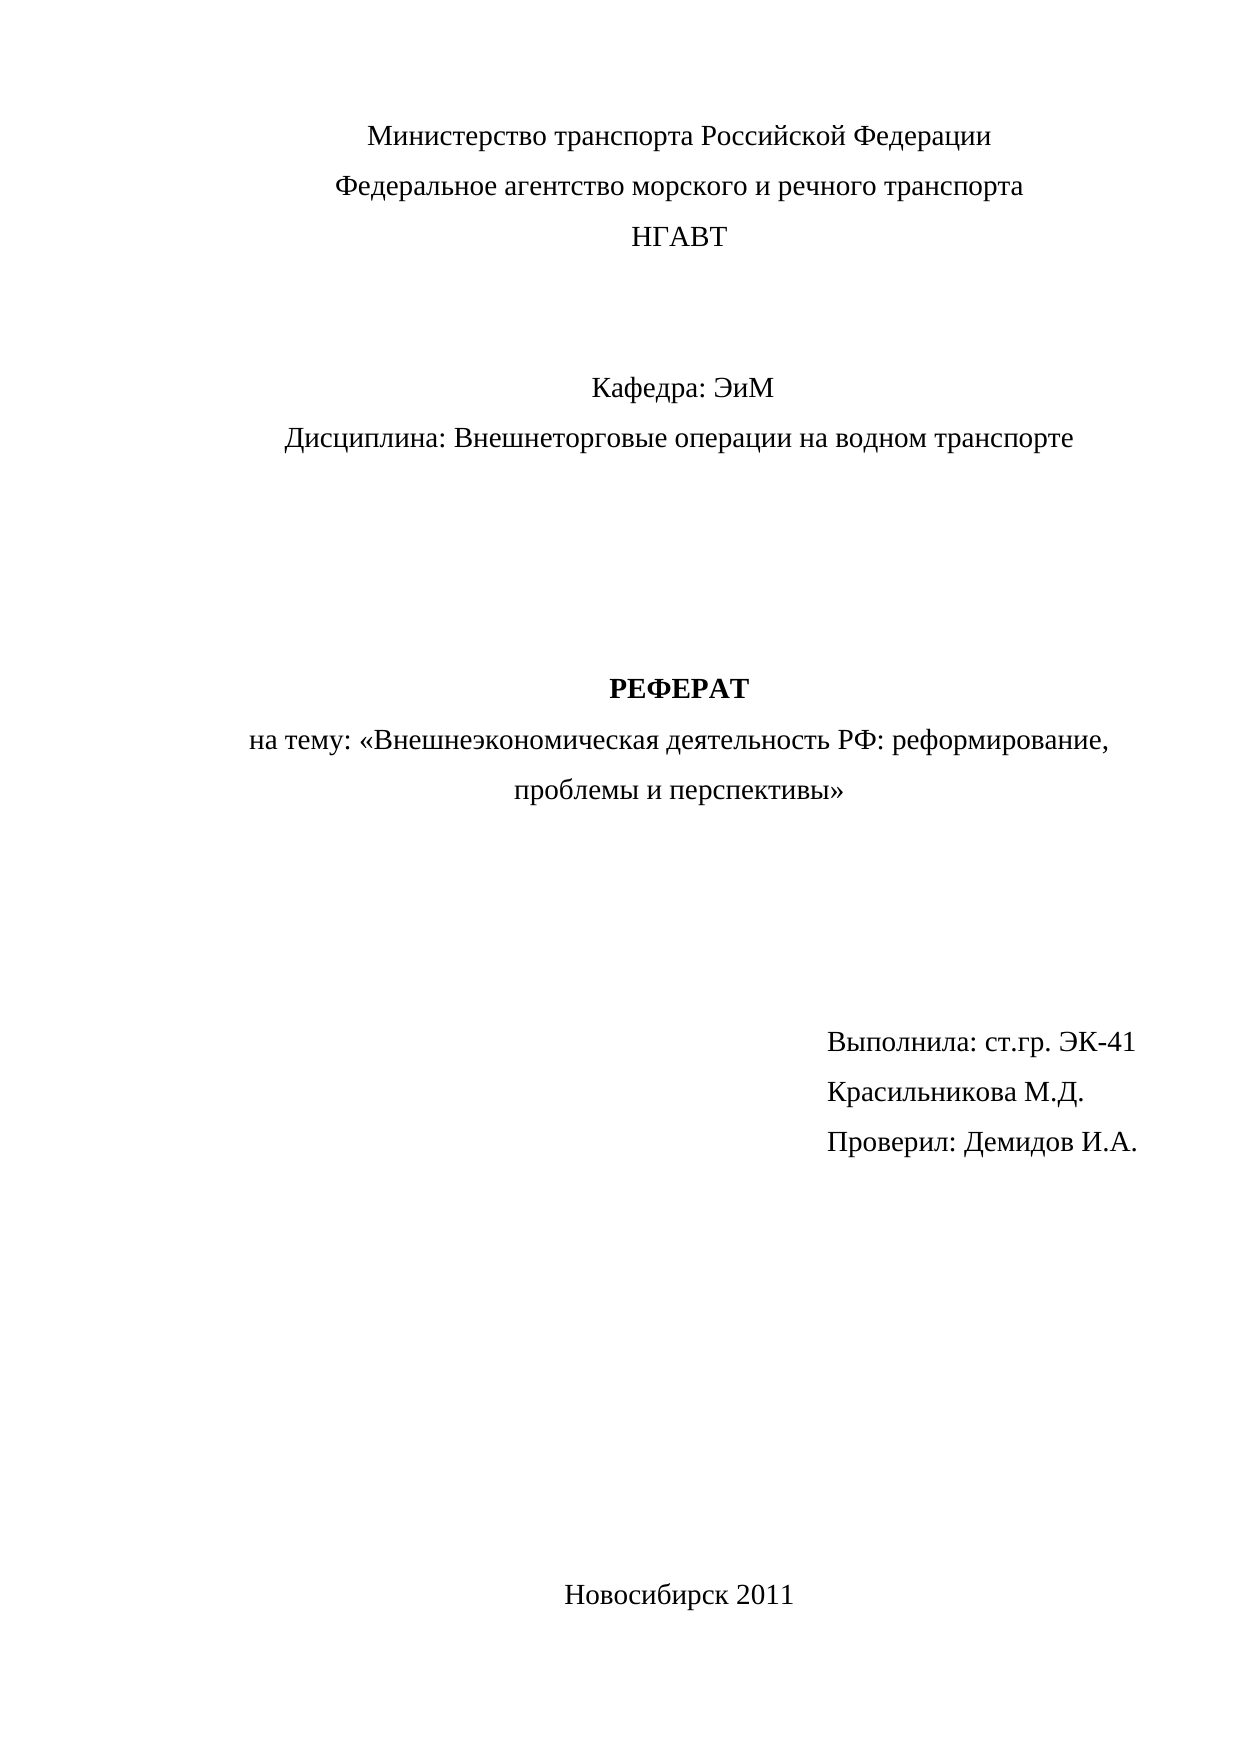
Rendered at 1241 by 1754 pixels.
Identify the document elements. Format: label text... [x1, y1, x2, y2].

text Красильникова М.Д. [827, 1074, 1181, 1108]
text Федеральное агентство морского и речного транспорта [177, 168, 1181, 202]
text РЕФЕРАТ [177, 672, 1181, 705]
text НГАВТ [177, 219, 1181, 252]
text Министерство транспорта Российской Федерации [177, 118, 1181, 152]
text Проверил: Демидов И.А. [827, 1124, 1181, 1158]
text проблемы и перспективы» [177, 772, 1181, 806]
text Дисциплина: Внешнеторговые операции на водном транспорте [177, 420, 1181, 453]
text Новосибирск 2011 [177, 1577, 1181, 1611]
text Кафедра: ЭиМ [177, 370, 1181, 403]
text Выполнила: ст.гр. ЭК-41 [827, 1024, 1181, 1057]
text на тему: «Внешнеэкономическая деятельность РФ: реформирование, [177, 722, 1181, 755]
